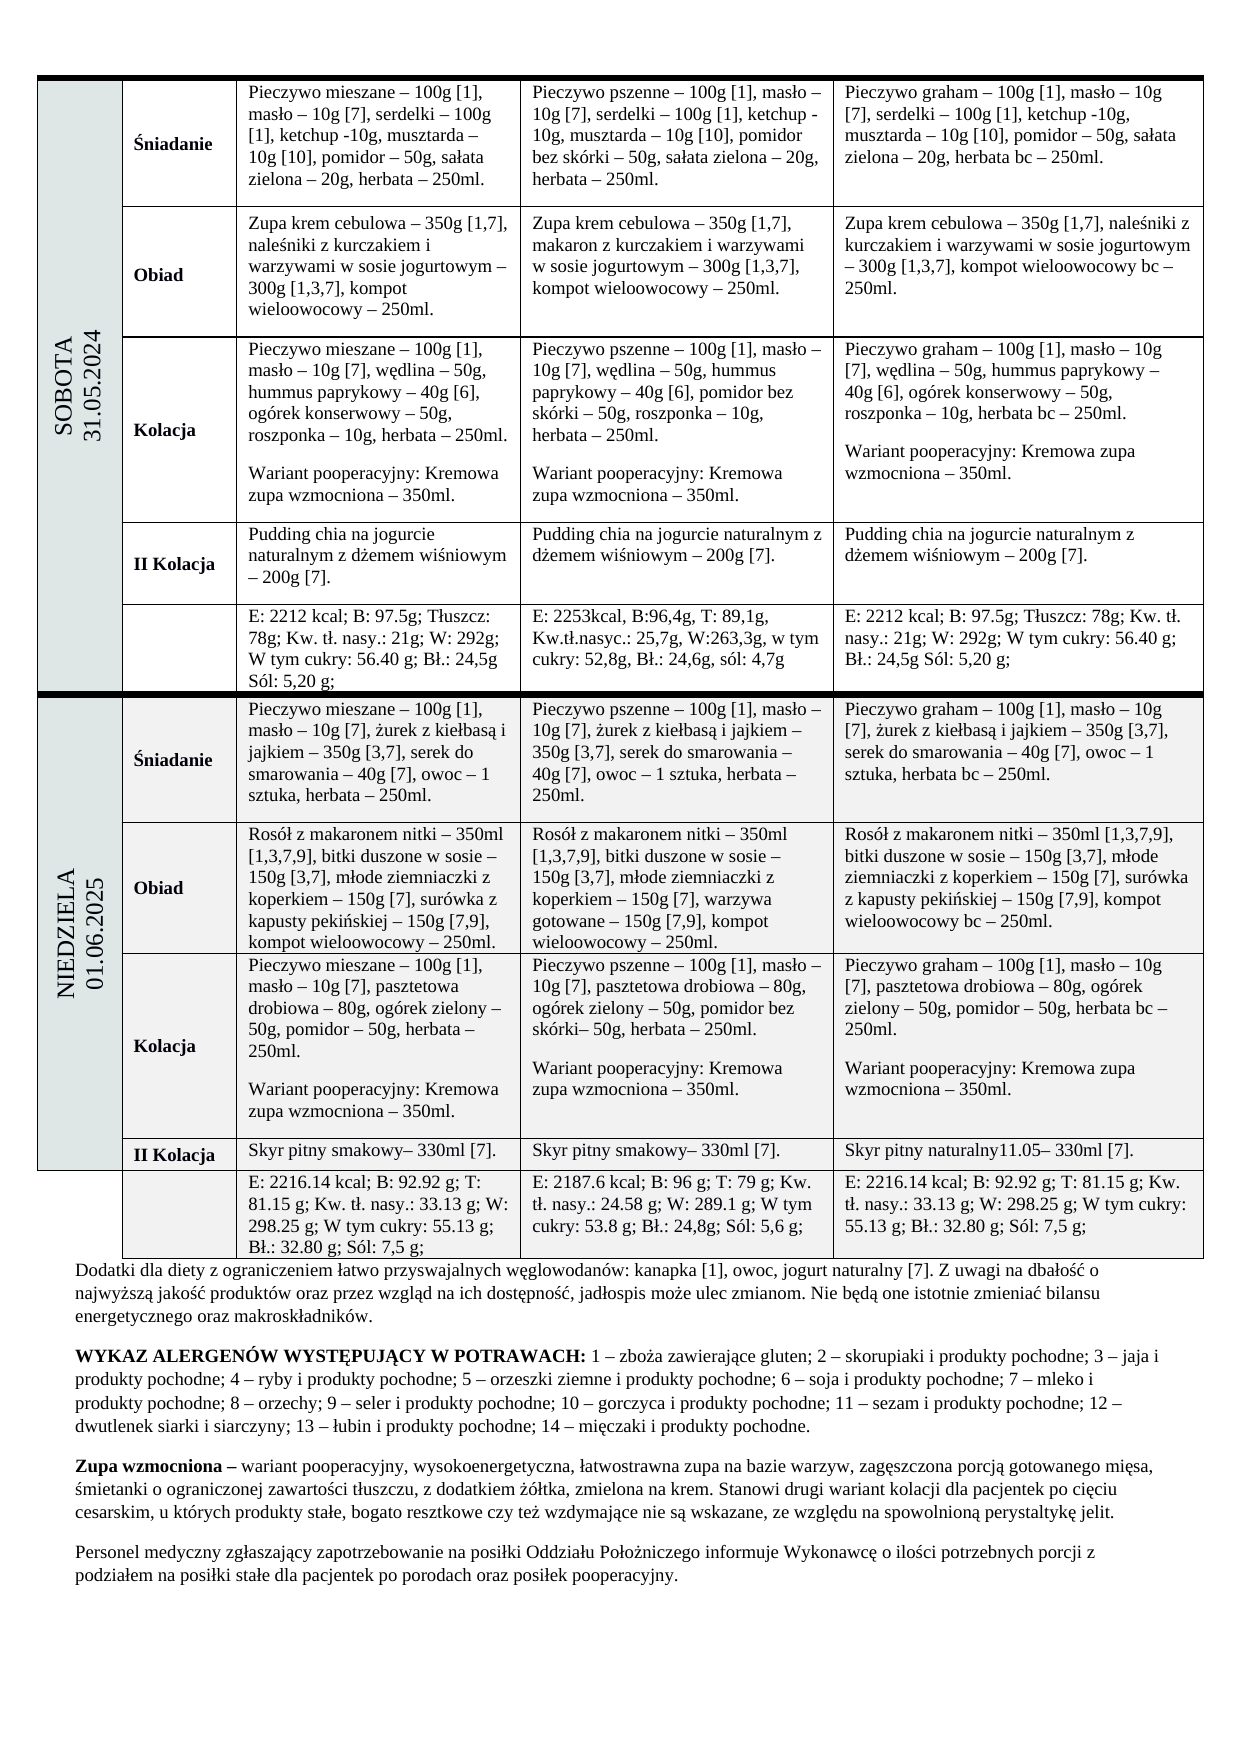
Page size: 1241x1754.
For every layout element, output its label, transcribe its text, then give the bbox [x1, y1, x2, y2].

table_cell E: 2212 kcal; B: 97.5g; Tłuszcz: 78g; Kw. tł. nasy.: 21g; W: 292g; W tym cukry: 56.40 g; Bł.: 24,5g Sól: 5,20 g; [237, 605, 520, 691]
text WYKAZ ALERGENÓW WYSTĘPUJĄCY W POTRAWACH: 1 – zboża zawierające gluten; 2 – skorupiaki i produkty pochodne; 3 – jaja i produkty pochodne; 4 – ryby i produkty pochodne; 5 – orzeszki ziemne i produkty pochodne; 6 – soja i produkty pochodne; 7 – mleko i produkty pochodne; 8 – orzechy; 9 – seler i produkty pochodne; 10 – gorczyca i produkty pochodne; 11 – sezam i produkty pochodne; 12 – dwutlenek siarki i siarczyny; 13 – łubin i produkty pochodne; 14 – mięczaki i produkty pochodne. [75, 1345, 1165, 1436]
table_cell Pieczywo graham – 100g [1], masło – 10g [7], żurek z kiełbasą i jajkiem – 350g [3,7], serek do smarowania – 40g [7], owoc – 1 sztuka, herbata bc – 250ml. [834, 698, 1203, 822]
table_cell II Kolacja [123, 1139, 236, 1170]
table_cell Pieczywo graham – 100g [1], masło – 10g [7], pasztetowa drobiowa – 80g, ogórek zielony – 50g, pomidor – 50g, herbata bc – 250ml. Wariant pooperacyjny: Kremowa zupa wzmocniona – 350ml. [834, 954, 1203, 1138]
table_cell Obiad [123, 823, 236, 953]
table_cell Kolacja [123, 954, 236, 1138]
table_cell Zupa krem cebulowa – 350g [1,7], makaron z kurczakiem i warzywami w sosie jogurtowym – 300g [1,3,7], kompot wieloowocowy – 250ml. [521, 207, 833, 336]
table_cell Śniadanie [123, 698, 236, 822]
table_cell Zupa krem cebulowa – 350g [1,7], naleśniki z kurczakiem i warzywami w sosie jogurtowym – 300g [1,3,7], kompot wieloowocowy bc – 250ml. [834, 207, 1203, 336]
table_cell Pieczywo pszenne – 100g [1], masło – 10g [7], pasztetowa drobiowa – 80g, ogórek zielony – 50g, pomidor bez skórki– 50g, herbata – 250ml. Wariant pooperacyjny: Kremowa zupa wzmocniona – 350ml. [521, 954, 833, 1138]
table_cell Rosół z makaronem nitki – 350ml [1,3,7,9], bitki duszone w sosie – 150g [3,7], młode ziemniaczki z koperkiem – 150g [7], warzywa gotowane – 150g [7,9], kompot wieloowocowy – 250ml. [521, 823, 833, 953]
table_cell E: 2216.14 kcal; B: 92.92 g; T: 81.15 g; Kw. tł. nasy.: 33.13 g; W: 298.25 g; W tym cukry: 55.13 g; Bł.: 32.80 g; Sól: 7,5 g; [237, 1171, 520, 1258]
table_cell Kolacja [123, 338, 236, 522]
table_cell Pudding chia na jogurcie naturalnym z dżemem wiśniowym – 200g [7]. [237, 523, 520, 604]
table_cell Skyr pitny smakowy– 330ml [7]. [521, 1139, 833, 1170]
table_cell Pieczywo mieszane – 100g [1], masło – 10g [7], pasztetowa drobiowa – 80g, ogórek zielony – 50g, pomidor – 50g, herbata – 250ml. Wariant pooperacyjny: Kremowa zupa wzmocniona – 350ml. [237, 954, 520, 1138]
table_cell [123, 1171, 236, 1258]
table_cell Rosół z makaronem nitki – 350ml [1,3,7,9], bitki duszone w sosie – 150g [3,7], młode ziemniaczki z koperkiem – 150g [7], surówka z kapusty pekińskiej – 150g [7,9], kompot wieloowocowy bc – 250ml. [834, 823, 1203, 953]
table_cell Pieczywo graham – 100g [1], masło – 10g [7], wędlina – 50g, hummus paprykowy – 40g [6], ogórek konserwowy – 50g, roszponka – 10g, herbata bc – 250ml. Wariant pooperacyjny: Kremowa zupa wzmocniona – 350ml. [834, 338, 1203, 522]
table_cell Pieczywo graham – 100g [1], masło – 10g [7], serdelki – 100g [1], ketchup -10g, musztarda – 10g [10], pomidor – 50g, sałata zielona – 20g, herbata bc – 250ml. [834, 81, 1203, 206]
table_cell Pieczywo pszenne – 100g [1], masło – 10g [7], żurek z kiełbasą i jajkiem – 350g [3,7], serek do smarowania – 40g [7], owoc – 1 sztuka, herbata – 250ml. [521, 698, 833, 822]
table_cell Obiad [123, 207, 236, 336]
table_cell Zupa krem cebulowa – 350g [1,7], naleśniki z kurczakiem i warzywami w sosie jogurtowym – 300g [1,3,7], kompot wieloowocowy – 250ml. [237, 207, 520, 336]
table_cell Śniadanie [123, 81, 236, 206]
table_cell Pieczywo mieszane – 100g [1], masło – 10g [7], żurek z kiełbasą i jajkiem – 350g [3,7], serek do smarowania – 40g [7], owoc – 1 sztuka, herbata – 250ml. [237, 698, 520, 822]
text Personel medyczny zgłaszający zapotrzebowanie na posiłki Oddziału Położniczego informuje Wykonawcę o ilości potrzebnych porcji z podziałem na posiłki stałe dla pacjentek po porodach oraz posiłek pooperacyjny. [75, 1541, 1165, 1586]
table_cell Rosół z makaronem nitki – 350ml [1,3,7,9], bitki duszone w sosie – 150g [3,7], młode ziemniaczki z koperkiem – 150g [7], surówka z kapusty pekińskiej – 150g [7,9], kompot wieloowocowy – 250ml. [237, 823, 520, 953]
table_cell E: 2216.14 kcal; B: 92.92 g; T: 81.15 g; Kw. tł. nasy.: 33.13 g; W: 298.25 g; W tym cukry: 55.13 g; Bł.: 32.80 g; Sól: 7,5 g; [834, 1171, 1203, 1258]
table_cell Pieczywo mieszane – 100g [1], masło – 10g [7], wędlina – 50g, hummus paprykowy – 40g [6], ogórek konserwowy – 50g, roszponka – 10g, herbata – 250ml. Wariant pooperacyjny: Kremowa zupa wzmocniona – 350ml. [237, 338, 520, 522]
table_cell Pieczywo pszenne – 100g [1], masło – 10g [7], wędlina – 50g, hummus paprykowy – 40g [6], pomidor bez skórki – 50g, roszponka – 10g, herbata – 250ml. Wariant pooperacyjny: Kremowa zupa wzmocniona – 350ml. [521, 338, 833, 522]
table_cell Skyr pitny naturalny11.05– 330ml [7]. [834, 1139, 1203, 1170]
table_cell E: 2212 kcal; B: 97.5g; Tłuszcz: 78g; Kw. tł. nasy.: 21g; W: 292g; W tym cukry: 56.40 g; Bł.: 24,5g Sól: 5,20 g; [834, 605, 1203, 691]
table_cell SOBOTA 31.05.2024 1 2.10.2024 [38, 81, 122, 691]
table_cell Skyr pitny smakowy– 330ml [7]. [237, 1139, 520, 1170]
table_cell Pudding chia na jogurcie naturalnym z dżemem wiśniowym – 200g [7]. [521, 523, 833, 604]
text Zupa wzmocniona – wariant pooperacyjny, wysokoenergetyczna, łatwostrawna zupa na bazie warzyw, zagęszczona porcją gotowanego mięsa, śmietanki o ograniczonej zawartości tłuszczu, z dodatkiem żółtka, zmielona na krem. Stanowi drugi wariant kolacji dla pacjentek po cięciu cesarskim, u których produkty stałe, bogato resztkowe czy też wzdymające nie są wskazane, ze względu na spowolnioną perystaltykę jelit. [75, 1455, 1165, 1523]
table_cell NIEDZIELA 01.06.2025 [38, 698, 122, 1170]
table_cell E: 2253kcal, B:96,4g, T: 89,1g, Kw.tł.nasyc.: 25,7g, W:263,3g, w tym cukry: 52,8g, Bł.: 24,6g, sól: 4,7g [521, 605, 833, 691]
text Dodatki dla diety z ograniczeniem łatwo przyswajalnych węglowodanów: kanapka [1], owoc, jogurt naturalny [7]. Z uwagi na dbałość o najwyższą jakość produktów oraz przez wzgląd na ich dostępność, jadłospis może ulec zmianom. Nie będą one istotnie zmieniać bilansu energetycznego oraz makroskładników. [75, 1259, 1165, 1327]
table_cell Pudding chia na jogurcie naturalnym z dżemem wiśniowym – 200g [7]. [834, 523, 1203, 604]
table_cell Pieczywo mieszane – 100g [1], masło – 10g [7], serdelki – 100g [1], ketchup -10g, musztarda – 10g [10], pomidor – 50g, sałata zielona – 20g, herbata – 250ml. [237, 81, 520, 206]
table_cell II Kolacja [123, 523, 236, 604]
table_cell E: 2187.6 kcal; B: 96 g; T: 79 g; Kw. tł. nasy.: 24.58 g; W: 289.1 g; W tym cukry: 53.8 g; Bł.: 24,8g; Sól: 5,6 g; [521, 1171, 833, 1258]
table_cell [123, 605, 236, 691]
table_cell Pieczywo pszenne – 100g [1], masło – 10g [7], serdelki – 100g [1], ketchup -10g, musztarda – 10g [10], pomidor bez skórki – 50g, sałata zielona – 20g, herbata – 250ml. [521, 81, 833, 206]
